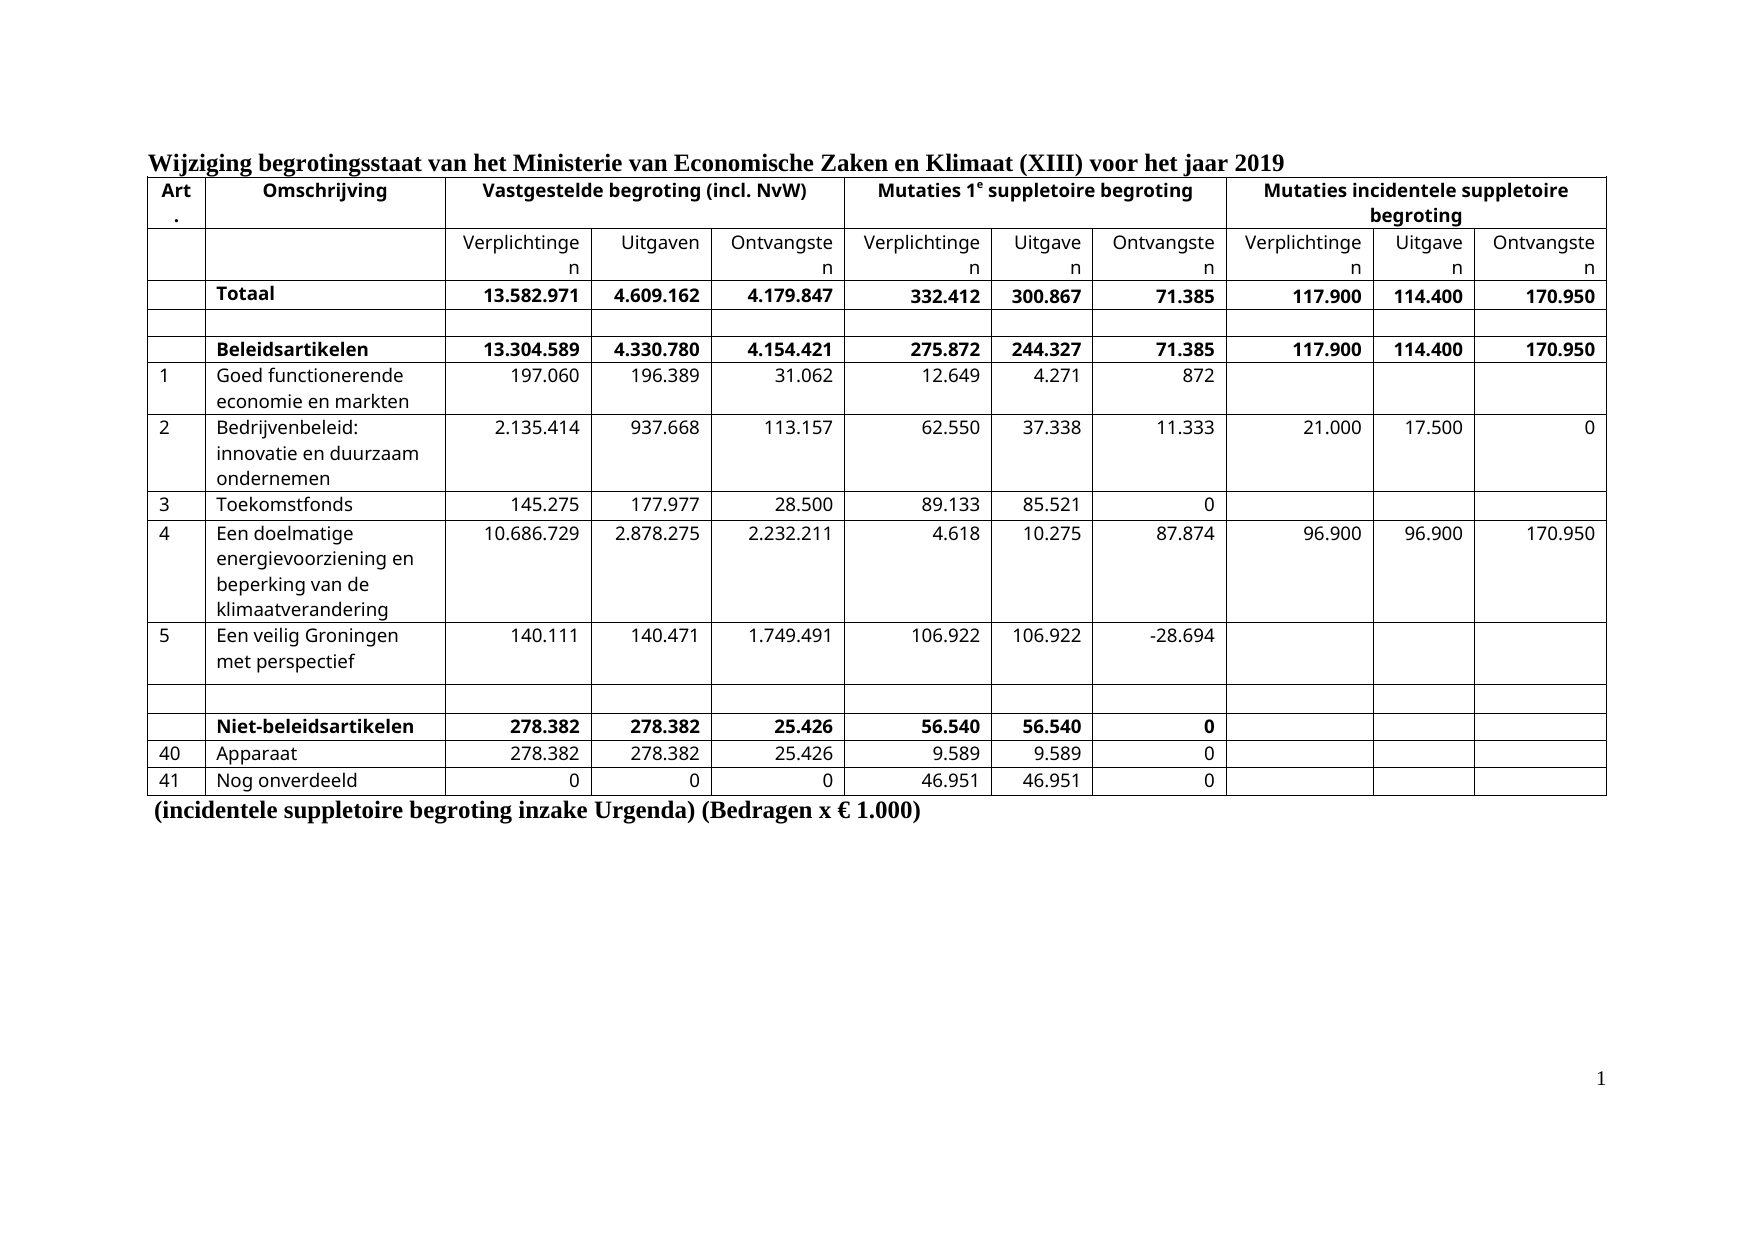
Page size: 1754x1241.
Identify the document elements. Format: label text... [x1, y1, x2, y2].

table_cell [1374, 310, 1474, 336]
table_cell Ontvangsten [712, 229, 844, 280]
table_cell [446, 685, 591, 713]
table_cell [1374, 685, 1474, 713]
table_cell 140.471 [592, 623, 711, 684]
table_header Omschrijving [206, 178, 445, 228]
table_cell 170.950 [1475, 337, 1606, 362]
table_cell [992, 685, 1092, 713]
table_cell 113.157 [712, 415, 844, 491]
table_cell 17.500 [1374, 415, 1474, 491]
table_cell 87.874 [1093, 521, 1226, 622]
table_cell 2.878.275 [592, 521, 711, 622]
table_cell 4.154.421 [712, 337, 844, 362]
table_cell Een doelmatige energievoorziening en beperking van de klimaatverandering [206, 521, 445, 622]
table_cell [592, 685, 711, 713]
table_cell 46.951 [845, 768, 991, 795]
table_cell 9.589 [845, 741, 991, 766]
table_cell Verplichtingen [845, 229, 991, 280]
table_cell Nog onverdeeld [206, 768, 445, 795]
table_cell 4.609.162 [592, 281, 711, 309]
table_cell 4.179.847 [712, 281, 844, 309]
table_cell [1227, 685, 1373, 713]
table_cell [1475, 685, 1606, 713]
table_cell 46.951 [992, 768, 1092, 795]
table_cell [1374, 768, 1474, 795]
table_cell 114.400 [1374, 281, 1474, 309]
table_cell 106.922 [845, 623, 991, 684]
table_cell 0 [712, 768, 844, 795]
table_cell 117.900 [1227, 337, 1373, 362]
table_cell 0 [1475, 415, 1606, 491]
table_cell [1374, 714, 1474, 740]
table_cell 13.582.971 [446, 281, 591, 309]
table_cell [992, 310, 1092, 336]
table_cell 4.618 [845, 521, 991, 622]
table_cell Toekomstfonds [206, 492, 445, 519]
table_cell Verplichtingen [446, 229, 591, 280]
table_cell 0 [1093, 492, 1226, 519]
table_cell 145.275 [446, 492, 591, 519]
table_cell 96.900 [1374, 521, 1474, 622]
table_cell Een veilig Groningen met perspectief [206, 623, 445, 684]
table_cell Beleidsartikelen [206, 337, 445, 362]
table_cell [1227, 623, 1373, 684]
table_cell 21.000 [1227, 415, 1373, 491]
table_cell 196.389 [592, 363, 711, 414]
table_cell [206, 229, 445, 280]
table_cell [148, 685, 205, 713]
table_cell Apparaat [206, 741, 445, 766]
table_cell 11.333 [1093, 415, 1226, 491]
table_cell 71.385 [1093, 281, 1226, 309]
table_cell 0 [1093, 714, 1226, 740]
table_cell 31.062 [712, 363, 844, 414]
table_cell 2.232.211 [712, 521, 844, 622]
table_cell 12.649 [845, 363, 991, 414]
table_cell 25.426 [712, 741, 844, 766]
table_cell 937.668 [592, 415, 711, 491]
table_cell 4 [148, 521, 205, 622]
table_cell 25.426 [712, 714, 844, 740]
table_cell 3 [148, 492, 205, 519]
table_cell 278.382 [592, 714, 711, 740]
table_cell 2 [148, 415, 205, 491]
table_cell [1227, 492, 1373, 519]
table_cell Totaal [206, 281, 445, 309]
table_cell 278.382 [592, 741, 711, 766]
table_cell [206, 310, 445, 336]
table_cell [446, 310, 591, 336]
table_header Art. [148, 178, 205, 228]
table_cell 332.412 [845, 281, 991, 309]
table_cell 2.135.414 [446, 415, 591, 491]
table_cell [1093, 685, 1226, 713]
table_cell 89.133 [845, 492, 991, 519]
table_cell 10.686.729 [446, 521, 591, 622]
table_cell 40 [148, 741, 205, 766]
table_cell 300.867 [992, 281, 1092, 309]
table_cell [845, 685, 991, 713]
table_cell [1475, 310, 1606, 336]
table_cell [1227, 768, 1373, 795]
table_cell [712, 310, 844, 336]
table_cell [148, 281, 205, 309]
table_cell Niet-beleidsartikelen [206, 714, 445, 740]
table_cell 41 [148, 768, 205, 795]
table_cell 197.060 [446, 363, 591, 414]
table_cell 71.385 [1093, 337, 1226, 362]
table_cell 10.275 [992, 521, 1092, 622]
table_cell -28.694 [1093, 623, 1226, 684]
table_cell [592, 310, 711, 336]
table_cell [1475, 741, 1606, 766]
table_cell 244.327 [992, 337, 1092, 362]
table_cell 278.382 [446, 741, 591, 766]
table_cell Uitgaven [1374, 229, 1474, 280]
table_cell [1374, 741, 1474, 766]
table_header Vastgestelde begroting (incl. NvW) [446, 178, 844, 228]
table_cell [1475, 714, 1606, 740]
table_cell [1475, 623, 1606, 684]
table_cell Goed functionerende economie en markten [206, 363, 445, 414]
table_cell Uitgaven [592, 229, 711, 280]
table_cell [1227, 310, 1373, 336]
table_cell 56.540 [845, 714, 991, 740]
table_cell 170.950 [1475, 521, 1606, 622]
table_cell 114.400 [1374, 337, 1474, 362]
table_cell [1475, 492, 1606, 519]
table_cell 28.500 [712, 492, 844, 519]
table_cell [1227, 363, 1373, 414]
table_cell 1 [148, 363, 205, 414]
table_cell 96.900 [1227, 521, 1373, 622]
table_cell 275.872 [845, 337, 991, 362]
table_cell [1475, 363, 1606, 414]
table_cell 278.382 [446, 714, 591, 740]
table_cell 872 [1093, 363, 1226, 414]
table_cell 170.950 [1475, 281, 1606, 309]
table_cell [1374, 623, 1474, 684]
table_cell 0 [592, 768, 711, 795]
table_cell 9.589 [992, 741, 1092, 766]
table_cell 1.749.491 [712, 623, 844, 684]
table_cell [148, 337, 205, 362]
table_cell Uitgaven [992, 229, 1092, 280]
table_cell [148, 229, 205, 280]
table_cell Ontvangsten [1093, 229, 1226, 280]
table_cell 177.977 [592, 492, 711, 519]
table_cell 5 [148, 623, 205, 684]
table_cell [712, 685, 844, 713]
table_cell [1374, 492, 1474, 519]
table_cell [148, 310, 205, 336]
table_cell 13.304.589 [446, 337, 591, 362]
text Wijziging begrotingsstaat van het Ministerie van Economische Zaken en Klimaat (XIII) voor het jaar 2019 [148, 148, 1606, 176]
table_cell 0 [1093, 741, 1226, 766]
table_cell [1093, 310, 1226, 336]
table_cell [1227, 741, 1373, 766]
table_cell 0 [446, 768, 591, 795]
table_cell 140.111 [446, 623, 591, 684]
table_cell [1475, 768, 1606, 795]
table_cell [1374, 363, 1474, 414]
table_cell 106.922 [992, 623, 1092, 684]
text (incidentele suppletoire begroting inzake Urgenda) (Bedragen x € 1.000) [148, 796, 1606, 824]
table_cell 56.540 [992, 714, 1092, 740]
table_cell [845, 310, 991, 336]
table_cell [206, 685, 445, 713]
table_header Mutaties 1e suppletoire begroting [845, 178, 1226, 228]
table_cell 37.338 [992, 415, 1092, 491]
table_cell [1227, 714, 1373, 740]
table_cell Ontvangsten [1475, 229, 1606, 280]
table_cell 0 [1093, 768, 1226, 795]
table_header Mutaties incidentele suppletoire begroting [1227, 178, 1606, 228]
table_cell [148, 714, 205, 740]
table_cell Bedrijvenbeleid: innovatie en duurzaam ondernemen [206, 415, 445, 491]
table_cell 62.550 [845, 415, 991, 491]
table_cell Verplichtingen [1227, 229, 1373, 280]
table_cell 117.900 [1227, 281, 1373, 309]
table_cell 4.330.780 [592, 337, 711, 362]
table_cell 4.271 [992, 363, 1092, 414]
table_cell 85.521 [992, 492, 1092, 519]
